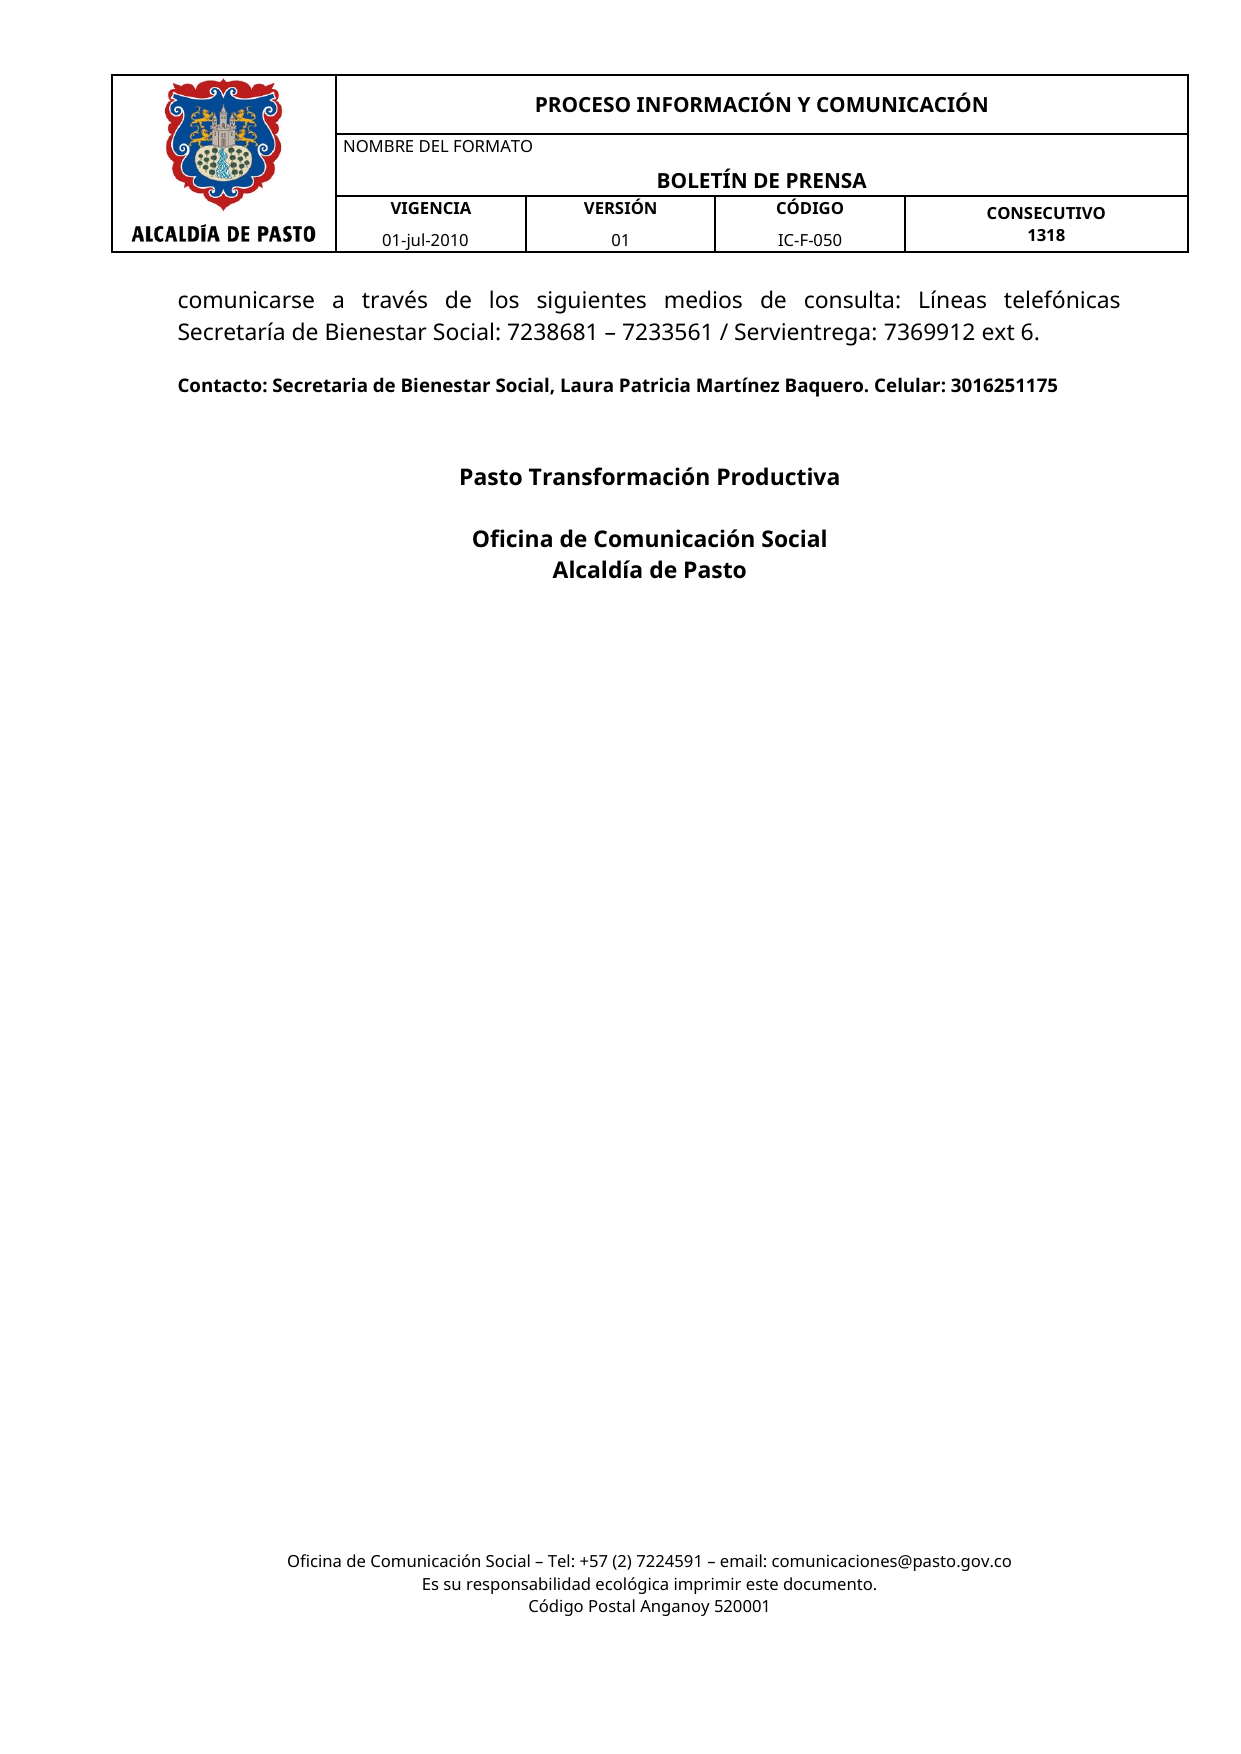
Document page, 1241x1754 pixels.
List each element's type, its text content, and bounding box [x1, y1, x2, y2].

text Contacto: Secretaria de Bienestar Social, Laura Patricia Martínez Baquero. Celular: 3016251175 [177, 372, 1122, 398]
picture [118, 76, 327, 242]
text Oficina de Comunicación Social [177, 523, 1122, 554]
text Alcaldía de Pasto [177, 554, 1122, 586]
text Pasto Transformación Productiva [177, 461, 1122, 492]
